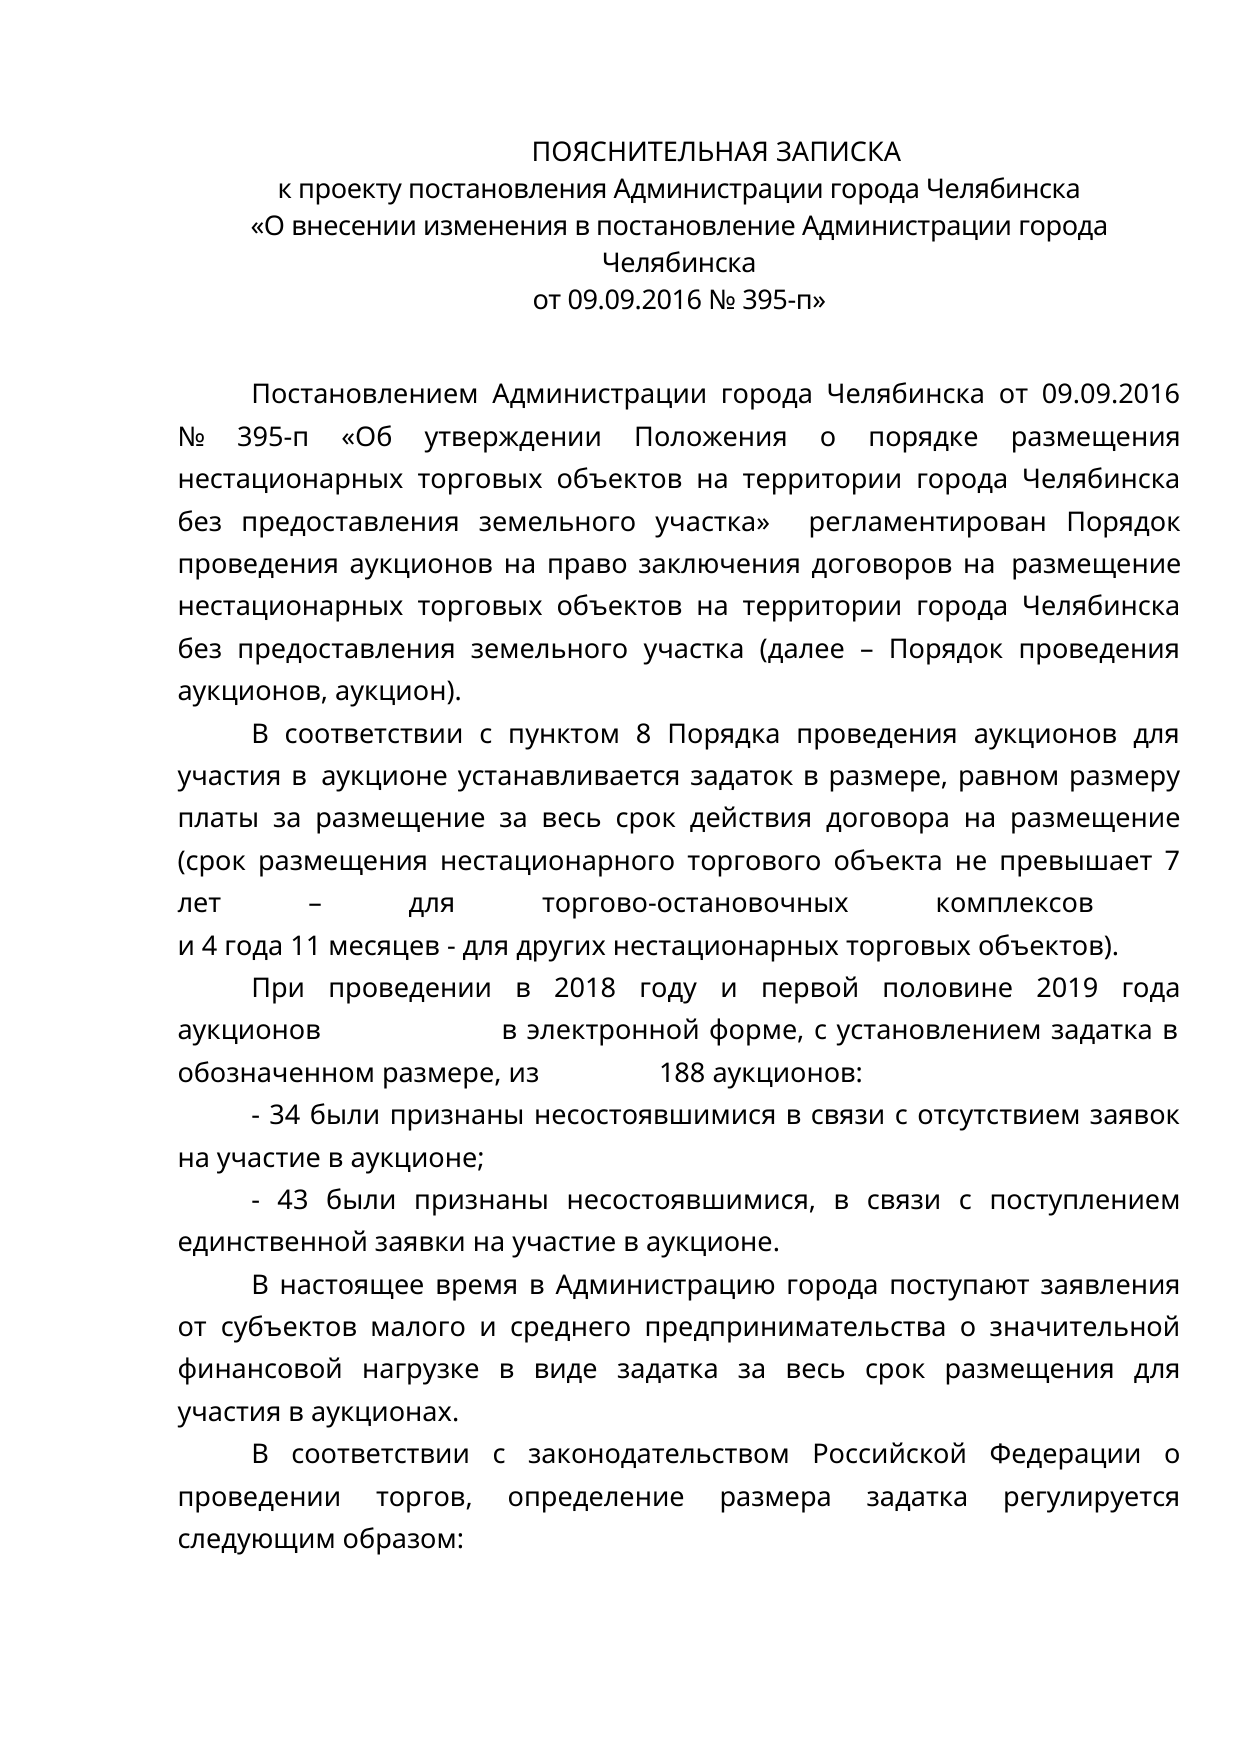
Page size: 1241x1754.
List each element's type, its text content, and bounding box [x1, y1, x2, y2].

text - 43 были признаны несостоявшимися, в связи с поступлением единственной заявки на участие в аукционе. [177, 1180, 1181, 1260]
text ПОЯСНИТЕЛЬНАЯ ЗАПИСКА [177, 133, 1181, 170]
text от 09.09.2016 № 395-п» [177, 280, 1181, 317]
text В соответствии с пунктом 8 Порядка проведения аукционов для участия в аукционе устанавливается задаток в размере, равном размеру платы за размещение за весь срок действия договора на размещение (срок размещения нестационарного торгового объекта не превышает 7 лет – для торгово-остановочных комплексов и 4 года 11 месяцев - для других нестационарных торговых объектов). [177, 714, 1181, 963]
text Постановлением Администрации города Челябинска от 09.09.2016 № 395-п «Об утверждении Положения о порядке размещения нестационарных торговых объектов на территории города Челябинска без предоставления земельного участка» регламентирован Порядок проведения аукционов на право заключения договоров на размещение нестационарных торговых объектов на территории города Челябинска без предоставления земельного участка (далее – Порядок проведения аукционов, аукцион). [177, 375, 1181, 708]
text - 34 были признаны несостоявшимися в связи с отсутствием заявок на участие в аукционе; [177, 1096, 1181, 1175]
text При проведении в 2018 году и первой половине 2019 года аукционов в электронной форме, с установлением задатка в обозначенном размере, из 188 аукционов: [177, 968, 1181, 1090]
text к проекту постановления Администрации города Челябинска [177, 170, 1181, 207]
text В настоящее время в Администрацию города поступают заявления от субъектов малого и среднего предпринимательства о значительной финансовой нагрузке в виде задатка за весь срок размещения для участия в аукционах. [177, 1265, 1181, 1429]
text «О внесении изменения в постановление Администрации города Челябинска [177, 207, 1181, 280]
text В соответствии с законодательством Российской Федерации о проведении торгов, определение размера задатка регулируется следующим образом: [177, 1435, 1181, 1556]
